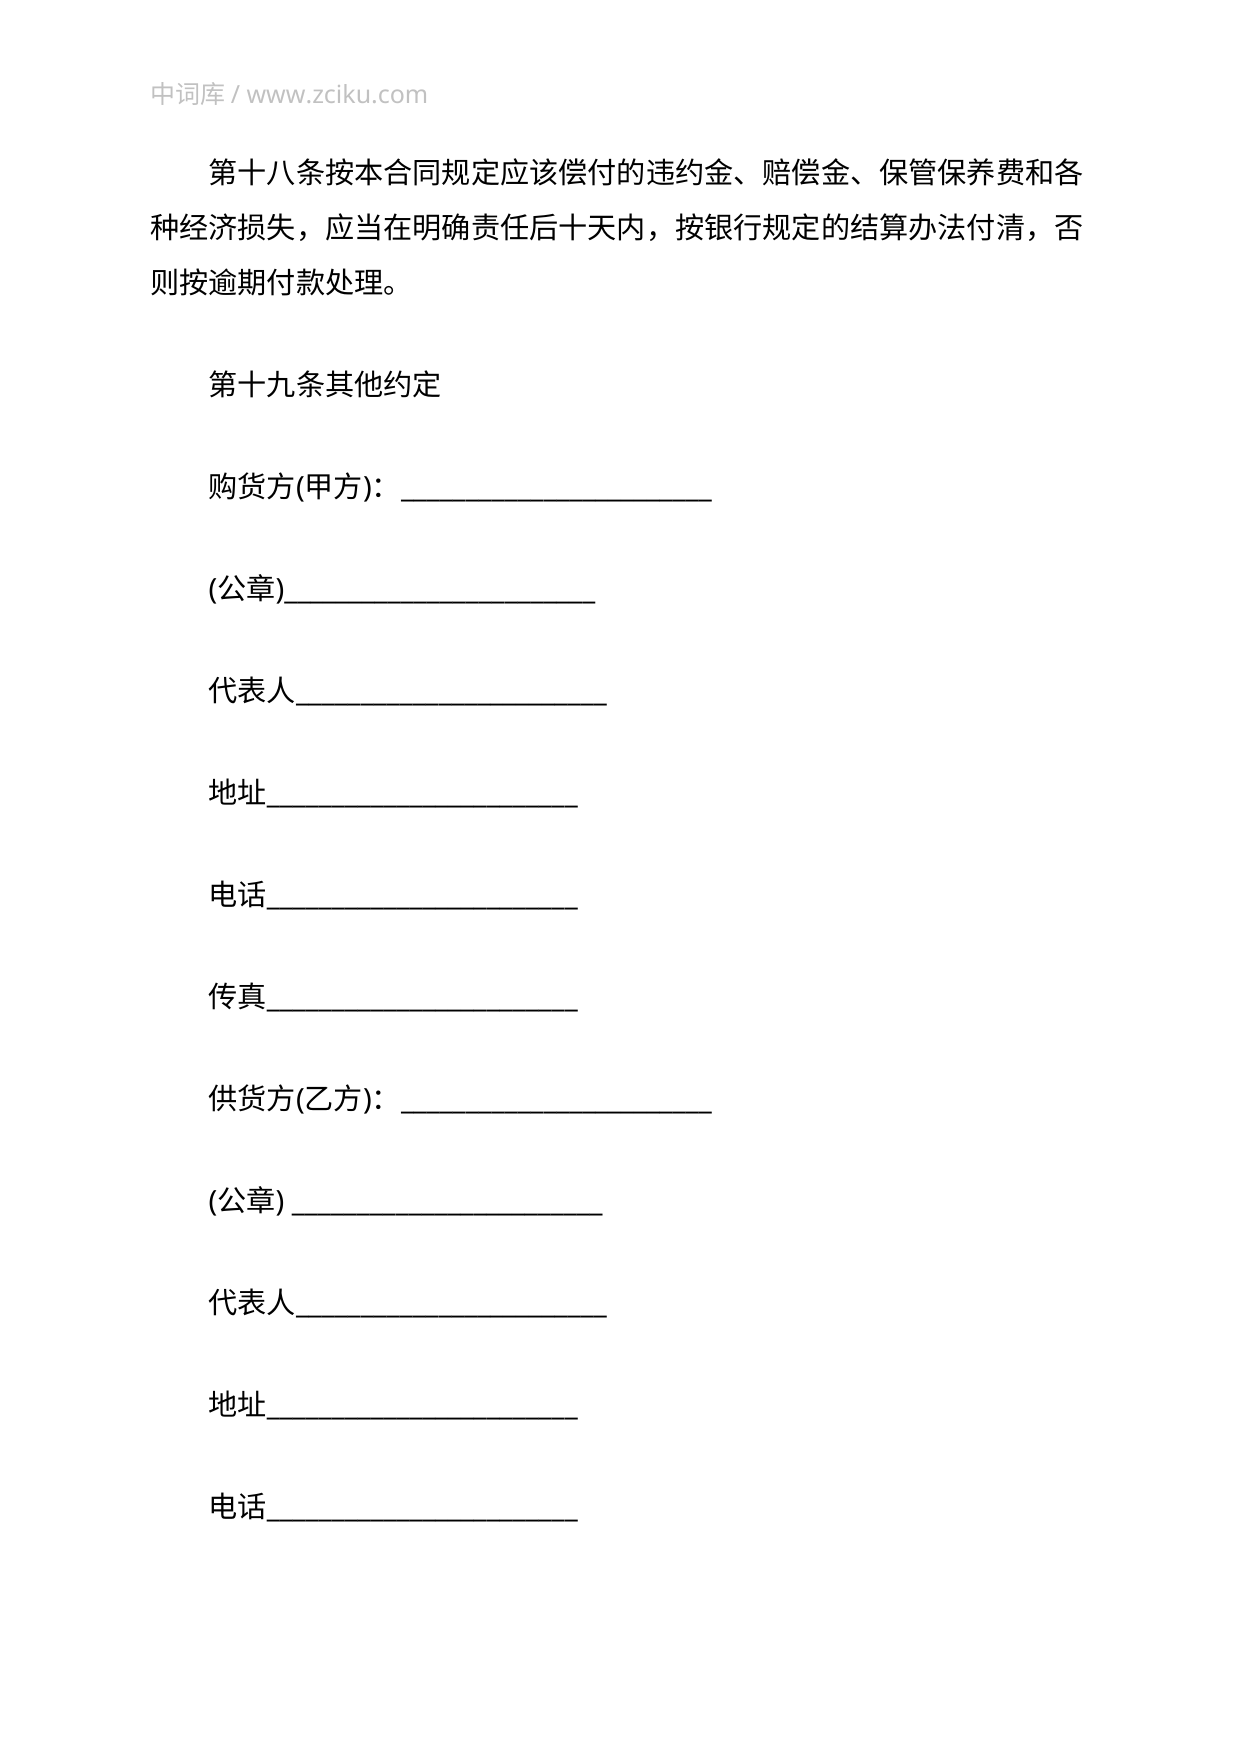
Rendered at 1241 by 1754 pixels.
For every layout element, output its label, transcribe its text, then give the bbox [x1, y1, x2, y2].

text 电话________________________ [150, 1483, 1090, 1526]
text 供货方(乙方)：________________________ [150, 1075, 1090, 1118]
text 第十八条按本合同规定应该偿付的违约金、赔偿金、保管保养费和各种经济损失，应当在明确责任后十天内，按银行规定的结算办法付清，否则按逾期付款处理。 [150, 150, 1090, 302]
text (公章) ________________________ [150, 1177, 1090, 1219]
text 传真________________________ [150, 973, 1090, 1016]
text 第十九条其他约定 [150, 362, 1090, 404]
text 购货方(甲方)：________________________ [150, 463, 1090, 506]
text 地址________________________ [150, 769, 1090, 812]
text 代表人________________________ [150, 667, 1090, 710]
text 电话________________________ [150, 871, 1090, 914]
text (公章)________________________ [150, 565, 1090, 608]
text 代表人________________________ [150, 1279, 1090, 1322]
text 地址________________________ [150, 1381, 1090, 1423]
